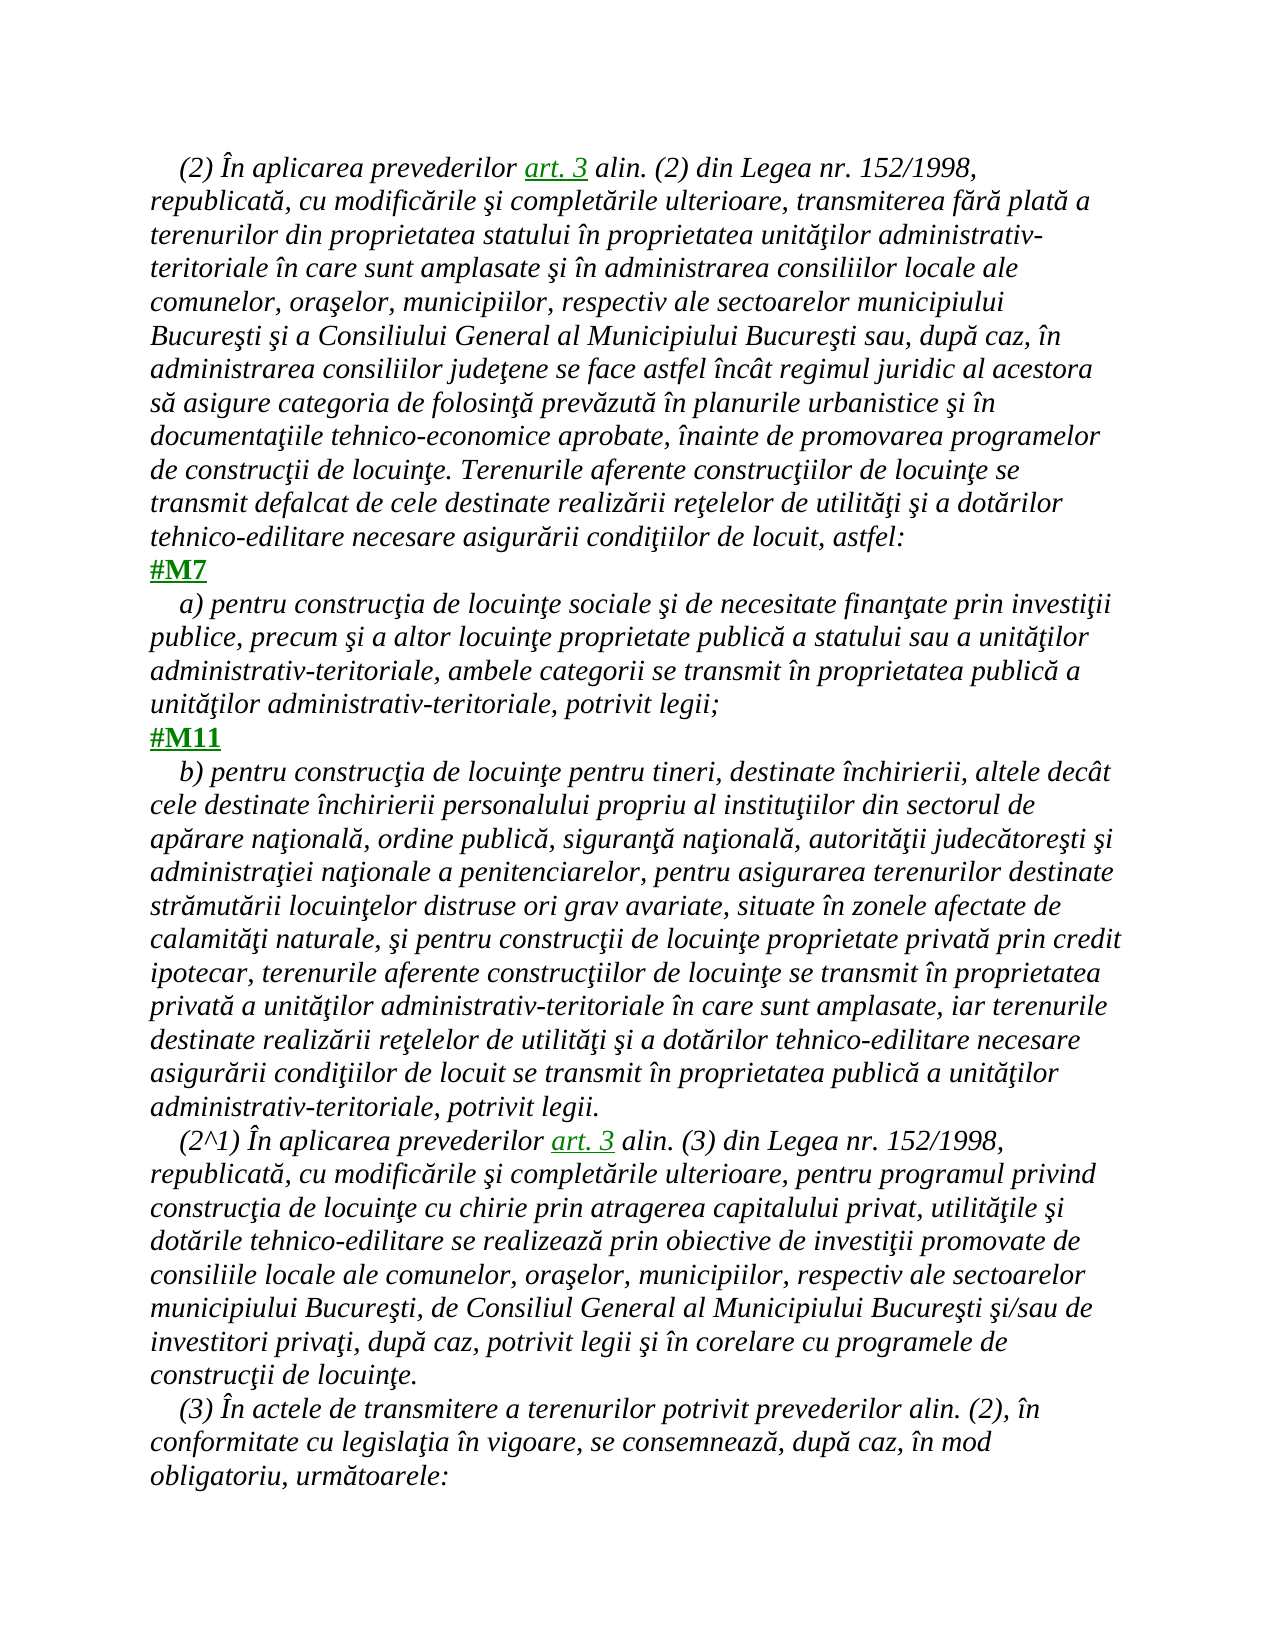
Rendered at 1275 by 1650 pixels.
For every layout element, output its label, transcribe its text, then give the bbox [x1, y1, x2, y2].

text b) pentru construcţia de locuinţe pentru tineri, destinate închirierii, altele decât cele destinate închirierii personalului propriu al instituţiilor din sectorul de apărare naţională, ordine publică, siguranţă naţională, autorităţii judecătoreşti şi administraţiei naţionale a penitenciarelor, pentru asigurarea terenurilor destinate strămutării locuinţelor distruse ori grav avariate, situate în zonele afectate de calamităţi naturale, şi pentru construcţii de locuinţe proprietate privată prin credit ipotecar, terenurile aferente construcţiilor de locuinţe se transmit în proprietatea privată a unităţilor administrativ-teritoriale în care sunt amplasate, iar terenurile destinate realizării reţelelor de utilităţi şi a dotărilor tehnico-edilitare necesare asigurării condiţiilor de locuit se transmit în proprietatea publică a unităţilor administrativ-teritoriale, potrivit legii. [150, 754, 1125, 1123]
text #M11 [150, 720, 1125, 754]
text (3) În actele de transmitere a terenurilor potrivit prevederilor alin. (2), în conformitate cu legislaţia în vigoare, se consemnează, după caz, în mod obligatoriu, următoarele: [150, 1391, 1125, 1492]
text (2) În aplicarea prevederilor art. 3 alin. (2) din Legea nr. 152/1998, republicată, cu modificările şi completările ulterioare, transmiterea fără plată a terenurilor din proprietatea statului în proprietatea unităţilor administrativ-teritoriale în care sunt amplasate şi în administrarea consiliilor locale ale comunelor, oraşelor, municipiilor, respectiv ale sectoarelor municipiului Bucureşti şi a Consiliului General al Municipiului Bucureşti sau, după caz, în administrarea consiliilor judeţene se face astfel încât regimul juridic al acestora să asigure categoria de folosinţă prevăzută în planurile urbanistice şi în documentaţiile tehnico-economice aprobate, înainte de promovarea programelor de construcţii de locuinţe. Terenurile aferente construcţiilor de locuinţe se transmit defalcat de cele destinate realizării reţelelor de utilităţi şi a dotărilor tehnico-edilitare necesare asigurării condiţiilor de locuit, astfel: [150, 150, 1125, 552]
text #M7 [150, 552, 1125, 586]
text (2^1) În aplicarea prevederilor art. 3 alin. (3) din Legea nr. 152/1998, republicată, cu modificările şi completările ulterioare, pentru programul privind construcţia de locuinţe cu chirie prin atragerea capitalului privat, utilităţile şi dotările tehnico-edilitare se realizează prin obiective de investiţii promovate de consiliile locale ale comunelor, oraşelor, municipiilor, respectiv ale sectoarelor municipiului Bucureşti, de Consiliul General al Municipiului Bucureşti şi/sau de investitori privaţi, după caz, potrivit legii şi în corelare cu programele de construcţii de locuinţe. [150, 1123, 1125, 1391]
text a) pentru construcţia de locuinţe sociale şi de necesitate finanţate prin investiţii publice, precum şi a altor locuinţe proprietate publică a statului sau a unităţilor administrativ-teritoriale, ambele categorii se transmit în proprietatea publică a unităţilor administrativ-teritoriale, potrivit legii; [150, 586, 1125, 720]
